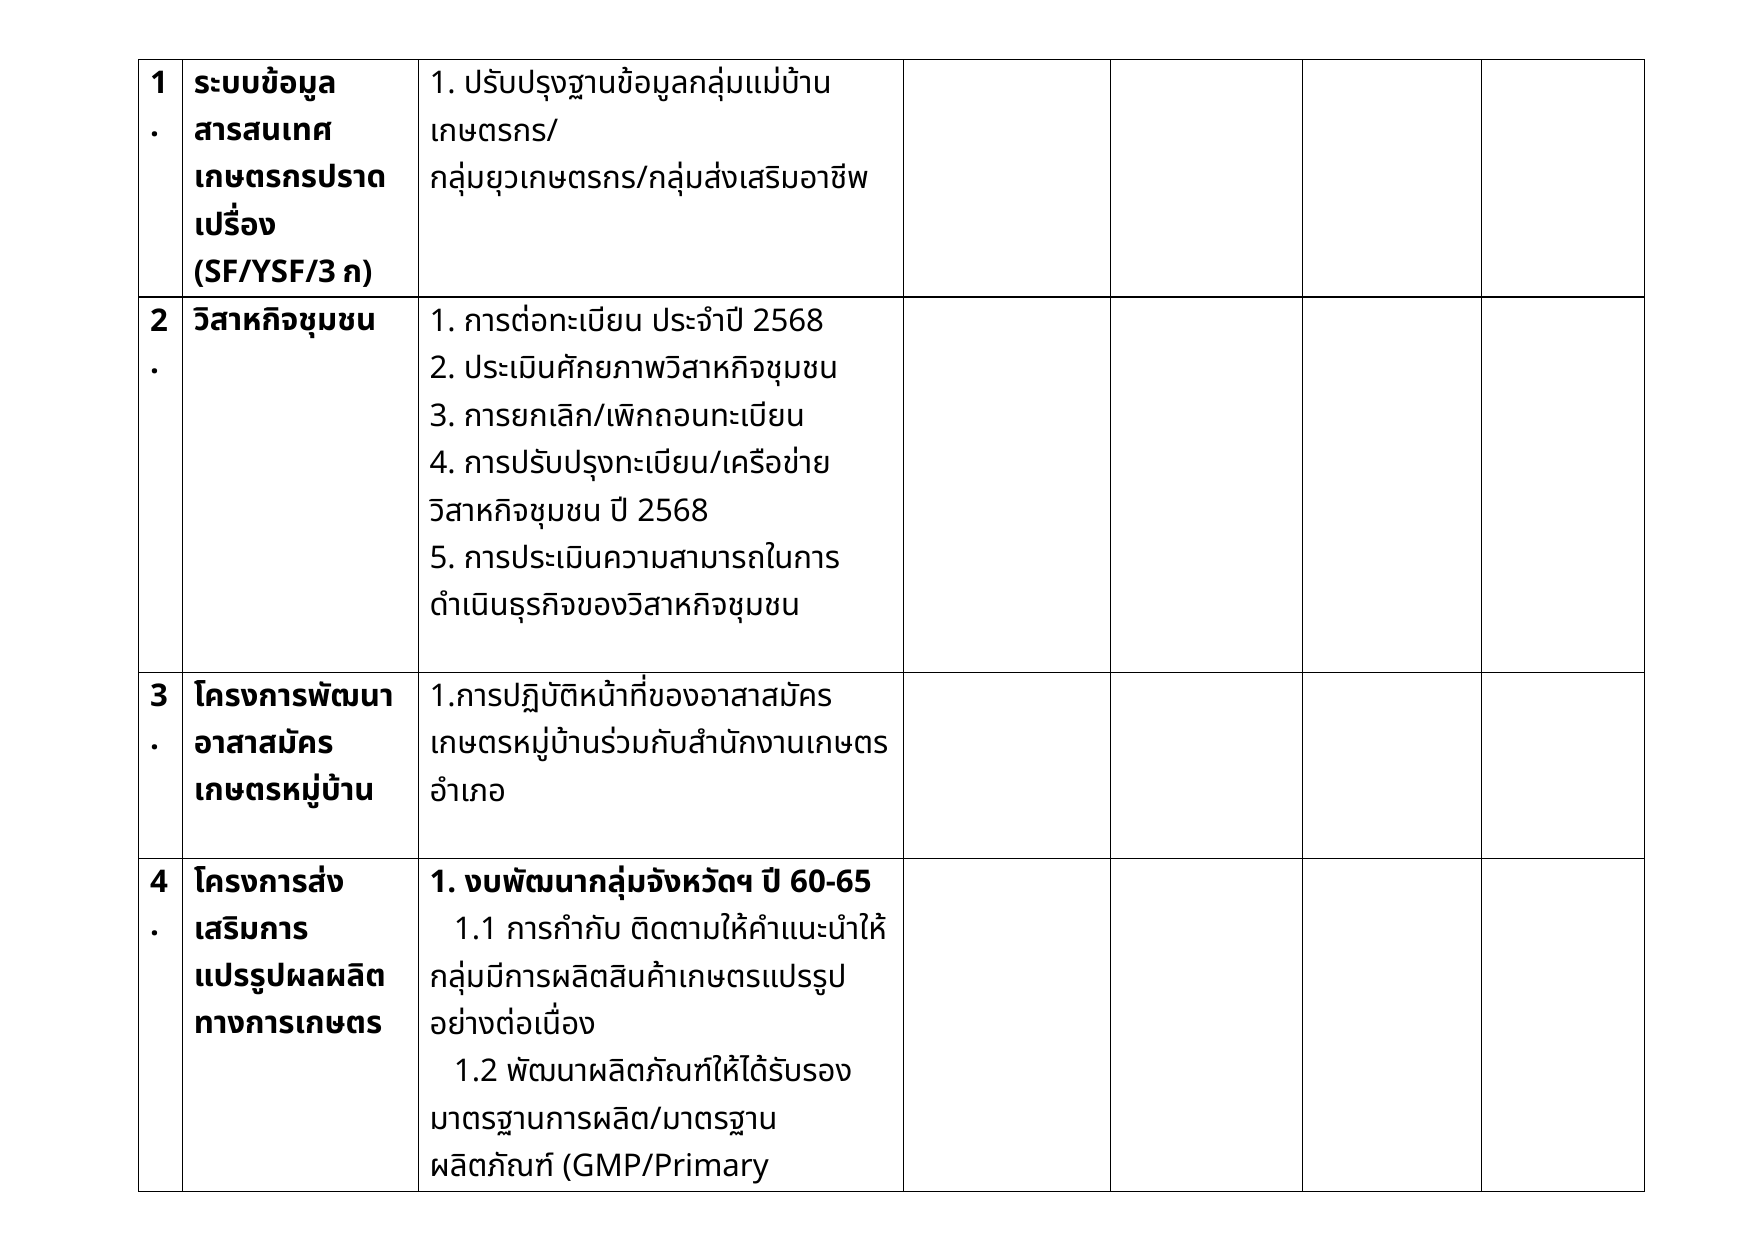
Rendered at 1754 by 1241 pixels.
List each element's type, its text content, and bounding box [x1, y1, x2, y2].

table_cell 1. การต่อทะเบียน ประจำปี 2568 2. ประเมินศักยภาพวิสาหกิจชุมชน 3. การยกเลิก/เพิกถอนทะเบียน 4. การปรับปรุงทะเบียน/เครือข่ายวิสาหกิจชุมชน ปี 2568 5. การประเมินความสามารถในการดำเนินธุรกิจของวิสาหกิจชุมชน [419, 298, 903, 672]
table_cell [1303, 60, 1481, 296]
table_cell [183, 859, 418, 1191]
table_cell [1303, 298, 1481, 672]
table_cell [419, 859, 903, 1191]
table_cell [904, 673, 1110, 858]
table_cell [1482, 673, 1644, 858]
table_cell [904, 298, 1110, 672]
table_cell [904, 60, 1110, 296]
table_cell [904, 859, 1110, 1191]
table_cell [1482, 859, 1644, 1191]
table_cell โครงการพัฒนาอาสาสมัครเกษตรหมู่บ้าน [183, 673, 418, 858]
table_cell 3. [139, 673, 182, 858]
table_cell [1111, 673, 1302, 858]
table_cell 2. [139, 298, 182, 672]
table_cell [1482, 298, 1644, 672]
table_cell [1111, 859, 1302, 1191]
table_cell [1111, 60, 1302, 296]
table_cell [1111, 298, 1302, 672]
table_cell [1303, 859, 1481, 1191]
table_cell 1. ปรับปรุงฐานข้อมูลกลุ่มแม่บ้านเกษตรกร/ กลุ่มยุวเกษตรกร/กลุ่มส่งเสริมอาชีพ [419, 60, 903, 296]
table_cell วิสาหกิจชุมชน [183, 298, 418, 672]
table_cell [1303, 673, 1481, 858]
table_cell 1. [139, 60, 182, 296]
table_cell 1.การปฏิบัติหน้าที่ของอาสาสมัครเกษตรหมู่บ้านร่วมกับสำนักงานเกษตรอำเภอ [419, 673, 903, 858]
table_cell ระบบข้อมูลสารสนเทศเกษตรกรปราดเปรื่อง (SF/YSF/3ก) [183, 60, 418, 296]
table_cell [1482, 60, 1644, 296]
table_cell 4. [139, 859, 182, 1191]
